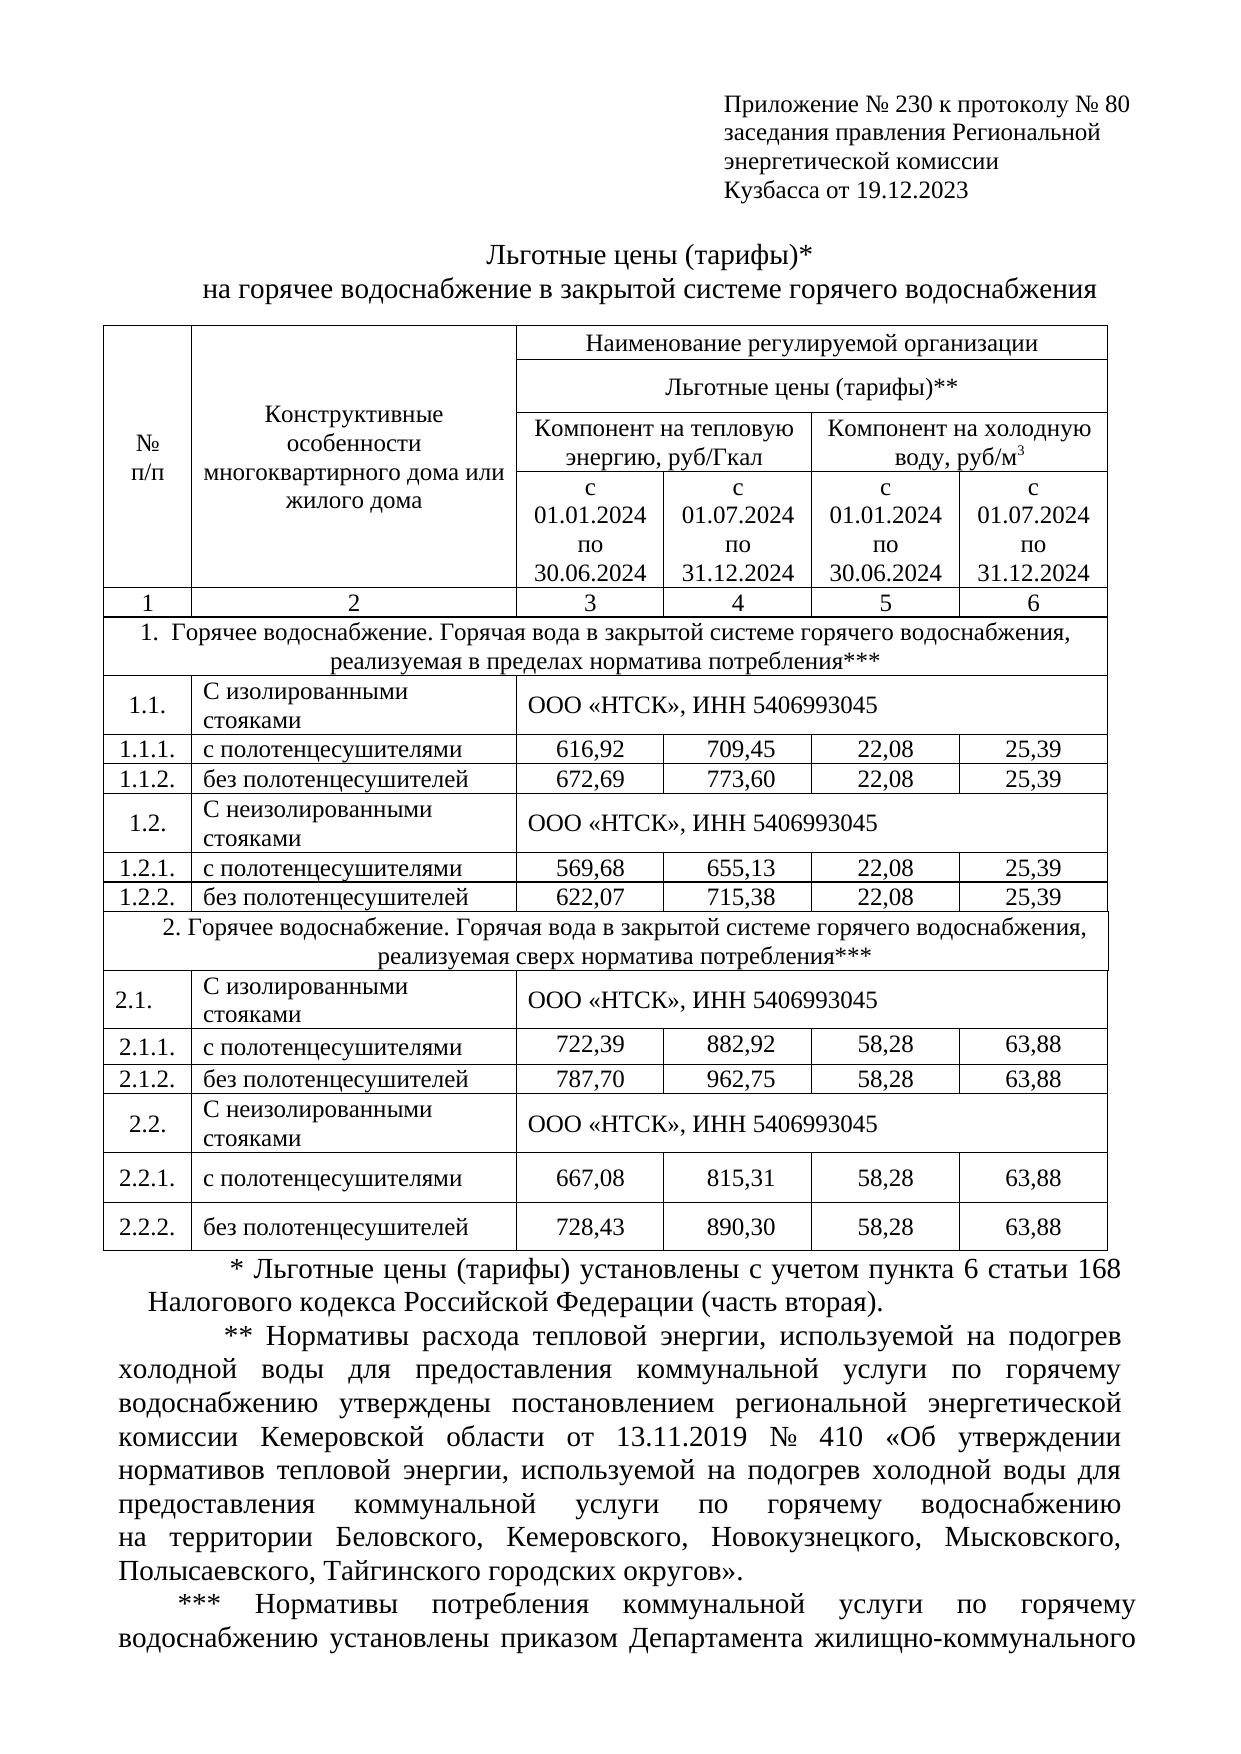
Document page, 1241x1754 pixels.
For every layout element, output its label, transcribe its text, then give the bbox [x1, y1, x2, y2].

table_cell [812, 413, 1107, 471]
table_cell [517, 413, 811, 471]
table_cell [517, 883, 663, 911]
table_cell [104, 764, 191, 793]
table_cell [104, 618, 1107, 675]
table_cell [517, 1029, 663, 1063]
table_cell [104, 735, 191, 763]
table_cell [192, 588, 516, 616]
text заседания правления Региональной [0, 117, 1211, 146]
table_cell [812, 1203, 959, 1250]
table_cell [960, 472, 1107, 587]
text Льготные цены (тарифы)* [148, 237, 1152, 271]
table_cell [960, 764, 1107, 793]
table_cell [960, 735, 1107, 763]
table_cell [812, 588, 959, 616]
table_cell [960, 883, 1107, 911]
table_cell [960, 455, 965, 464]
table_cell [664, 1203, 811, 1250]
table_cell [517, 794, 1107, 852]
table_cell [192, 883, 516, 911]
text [118, 1586, 1137, 1653]
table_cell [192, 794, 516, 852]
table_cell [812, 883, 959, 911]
text Кузбасса от 19.12.2023 [0, 175, 1211, 204]
text ** Нормативы расхода тепловой энергии, используемой на подогрев холодной воды для предоставления коммунальной услуги по горячему водоснабжению утверждены постановлением региональной энергетической комиссии Кемеровской области от 13.11.2019 № 410 «Об утверждении нормативов тепловой энергии, используемой на подогрев холодной воды для предоставления коммунальной услуги по горячему водоснабжению на территории Беловского, Кемеровского, Новокузнецкого, Мысковского, Полысаевского, Тайгинского городских округов». [118, 1318, 1122, 1586]
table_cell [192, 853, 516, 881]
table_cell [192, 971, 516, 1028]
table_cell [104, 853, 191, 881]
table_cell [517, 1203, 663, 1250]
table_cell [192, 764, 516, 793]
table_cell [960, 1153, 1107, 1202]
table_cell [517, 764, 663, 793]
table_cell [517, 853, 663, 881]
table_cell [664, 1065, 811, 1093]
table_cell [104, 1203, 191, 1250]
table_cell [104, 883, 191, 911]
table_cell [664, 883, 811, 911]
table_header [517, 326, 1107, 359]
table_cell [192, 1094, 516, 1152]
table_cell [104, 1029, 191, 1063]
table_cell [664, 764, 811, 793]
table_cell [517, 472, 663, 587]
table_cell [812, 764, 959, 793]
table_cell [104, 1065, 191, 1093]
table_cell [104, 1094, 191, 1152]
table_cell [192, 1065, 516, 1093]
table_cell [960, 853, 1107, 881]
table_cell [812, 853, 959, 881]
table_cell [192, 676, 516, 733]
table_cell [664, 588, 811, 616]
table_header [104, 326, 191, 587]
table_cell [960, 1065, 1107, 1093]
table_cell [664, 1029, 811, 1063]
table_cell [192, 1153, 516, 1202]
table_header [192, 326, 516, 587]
text на горячее водоснабжение в закрытой системе горячего водоснабжения [148, 271, 1152, 304]
text энергетической комиссии [0, 146, 1211, 175]
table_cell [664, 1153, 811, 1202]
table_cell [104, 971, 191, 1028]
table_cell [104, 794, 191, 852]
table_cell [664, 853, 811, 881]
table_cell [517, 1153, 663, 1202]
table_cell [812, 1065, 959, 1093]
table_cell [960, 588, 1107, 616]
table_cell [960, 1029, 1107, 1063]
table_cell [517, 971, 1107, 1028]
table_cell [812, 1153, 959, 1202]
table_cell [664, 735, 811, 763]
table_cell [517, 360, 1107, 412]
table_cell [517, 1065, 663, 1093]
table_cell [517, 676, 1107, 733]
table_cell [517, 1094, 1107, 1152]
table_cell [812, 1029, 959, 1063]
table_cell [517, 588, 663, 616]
text * Льготные цены (тарифы) установлены с учетом пункта 6 статьи 168 Налогового кодекса Российской Федерации (часть вторая). [148, 328, 1122, 1318]
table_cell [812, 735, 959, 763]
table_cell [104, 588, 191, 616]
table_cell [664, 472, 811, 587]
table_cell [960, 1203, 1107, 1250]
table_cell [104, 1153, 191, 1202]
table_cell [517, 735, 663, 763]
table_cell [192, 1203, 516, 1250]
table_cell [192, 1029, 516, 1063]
text Приложение № 230 к протоколу № 80 [0, 89, 1211, 117]
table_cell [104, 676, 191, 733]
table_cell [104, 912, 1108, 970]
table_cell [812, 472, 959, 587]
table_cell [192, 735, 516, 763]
